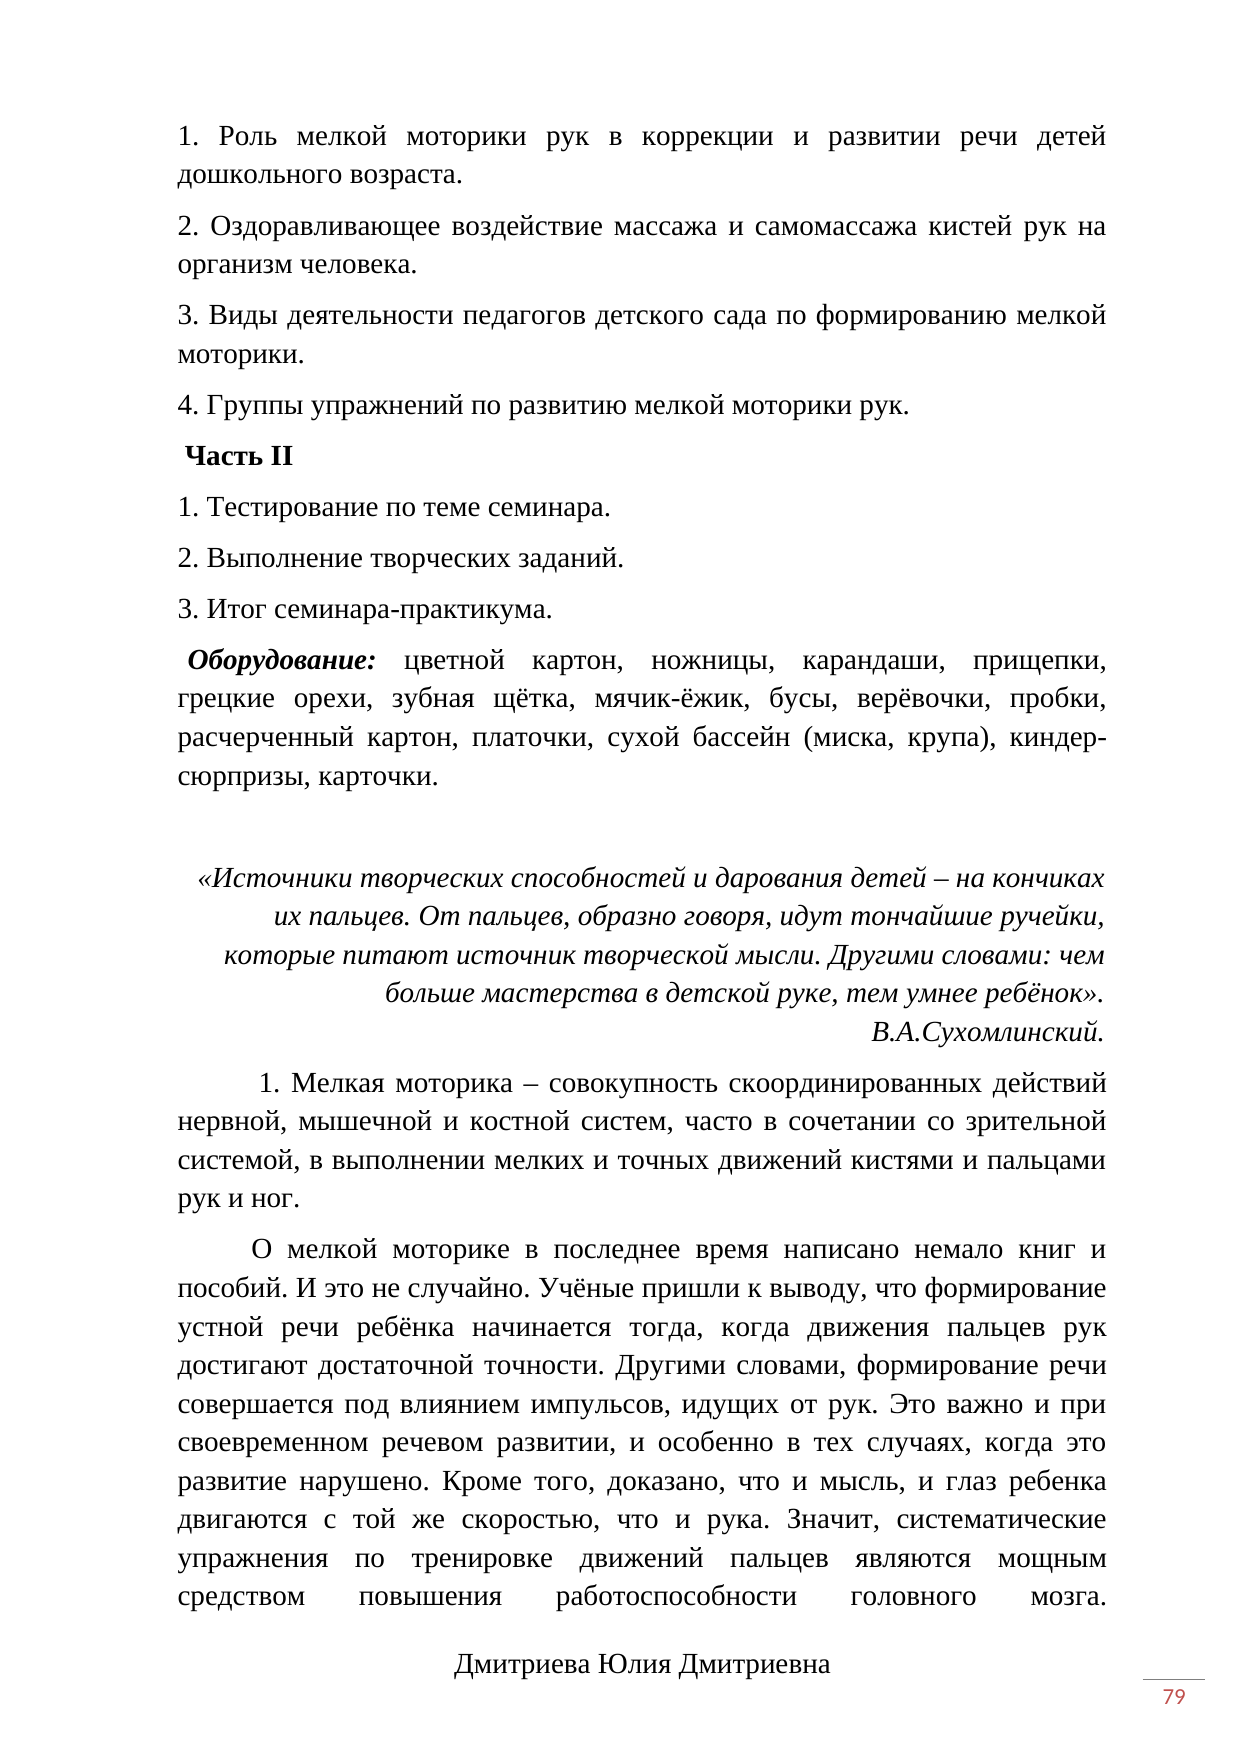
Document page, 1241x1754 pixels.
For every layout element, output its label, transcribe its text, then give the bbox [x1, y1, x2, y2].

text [177, 1232, 1107, 1612]
text 1. Тестирование по теме семинара. [177, 489, 1107, 522]
text 3. Виды деятельности педагогов детского сада по формированию мелкой моторики. [177, 297, 1107, 369]
text 2. Оздоравливающее воздействие массажа и самомассажа кистей рук на организм человека. [177, 208, 1107, 280]
text 1.​ Мелкая моторика – совокупность скоординированных действий нервной, мышечной и костной систем, часто в сочетании со зрительной системой, в выполнении мелких и точных движений кистями и пальцами рук и ног. [177, 1065, 1107, 1214]
text «Источники творческих способностей и дарования детей – на кончиках их пальцев. От пальцев, образно говоря, идут тончайшие ручейки, которые питают источник творческой мысли. Другими словами: чем больше мастерства в детской руке, тем умнее ребёнок». В.А.Сухомлинский. [177, 860, 1107, 1047]
text Оборудование: цветной картон, ножницы, карандаши, прищепки, грецкие орехи, зубная щётка, мячик-ёжик, бусы, верёвочки, пробки, расчерченный картон, платочки, сухой бассейн (миска, крупа), киндер-сюрпризы, карточки. [177, 642, 1107, 791]
text Часть II [177, 438, 1107, 471]
text 4. Группы упражнений по развитию мелкой моторики рук. [177, 387, 1107, 420]
text 2. Выполнение творческих заданий. [177, 540, 1107, 573]
text 1. Роль мелкой моторики рук в коррекции и развитии речи детей дошкольного возраста. [177, 118, 1107, 190]
text 3. Итог семинара-практикума. [177, 591, 1107, 624]
